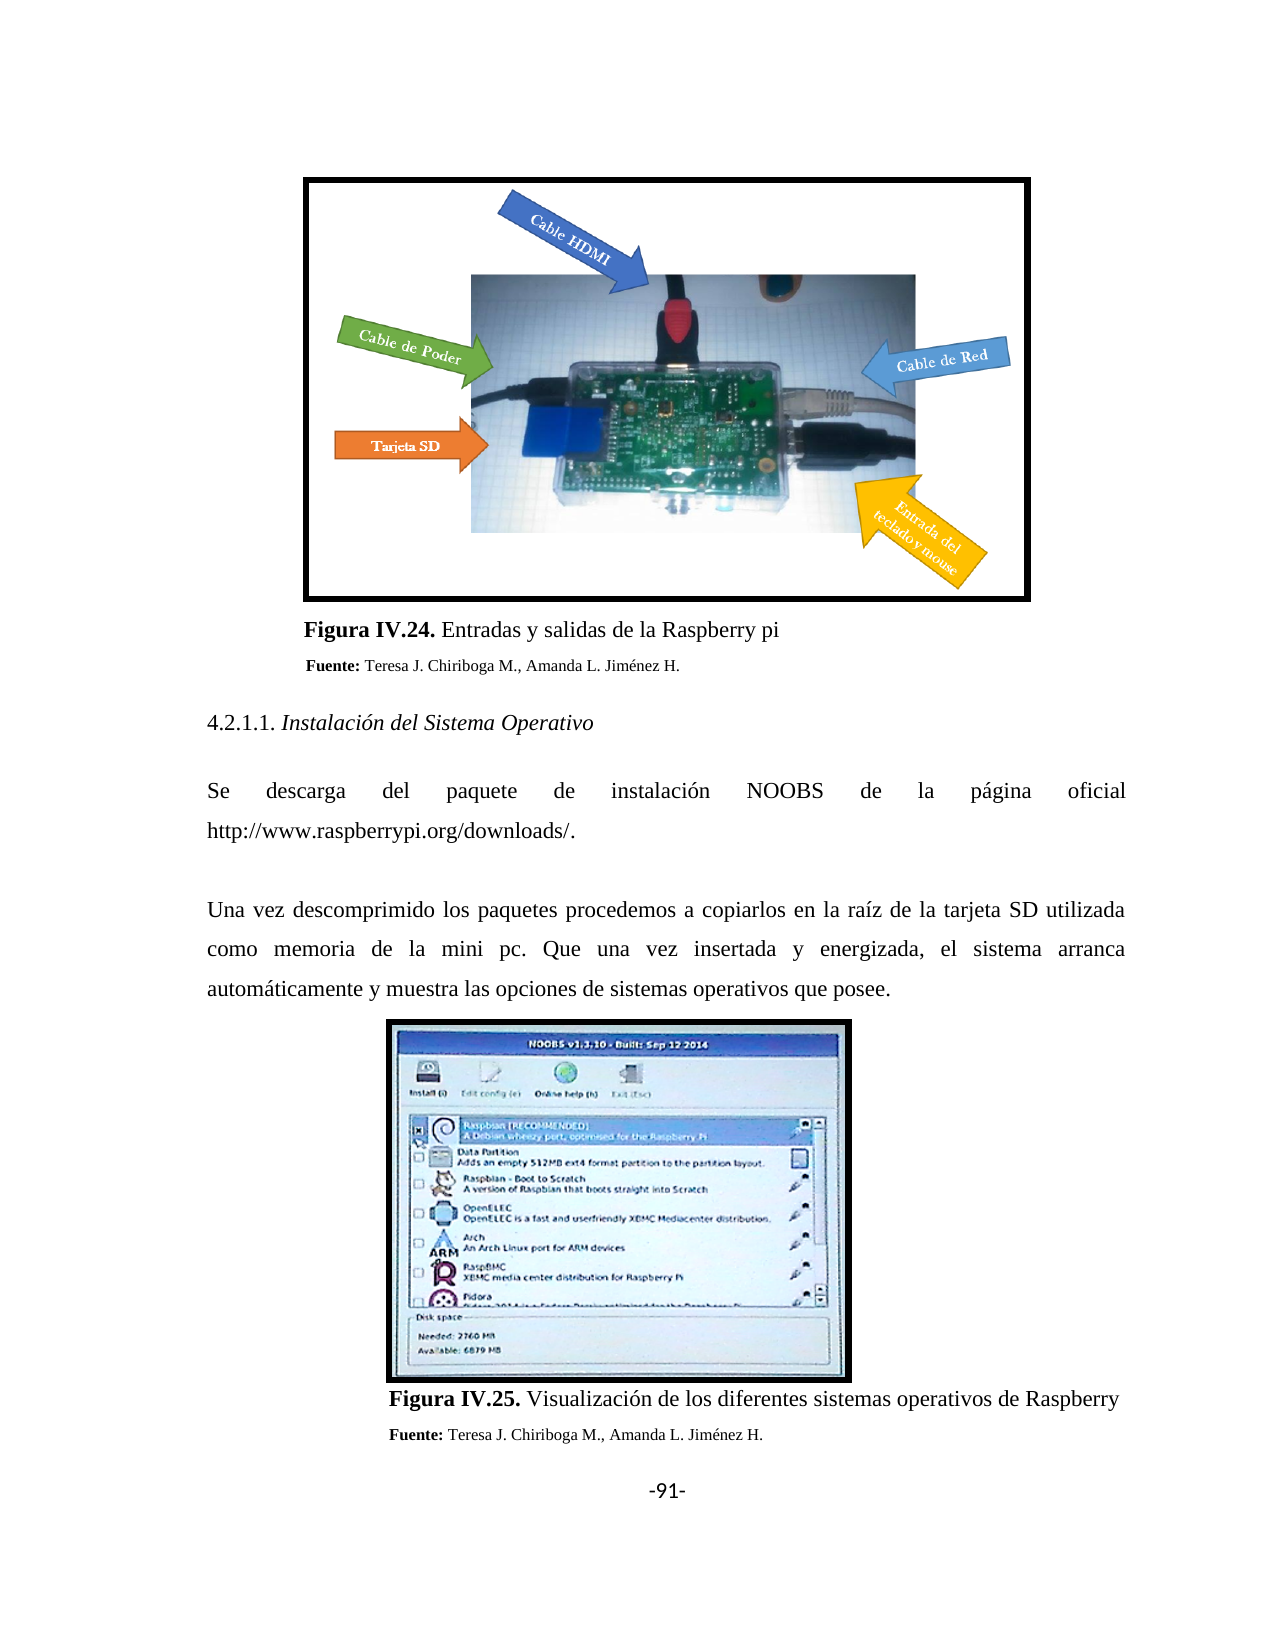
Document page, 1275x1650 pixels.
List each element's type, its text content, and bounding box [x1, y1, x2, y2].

text Figura IV.25. Visualización de los diferentes sistemas operativos de Raspberry [207, 1385, 1127, 1412]
text Figura IV.24. Entradas y salidas de la Raspberry pi [207, 616, 1127, 643]
text Se descarga del paquete de instalación NOOBS de la página oficial http://www.raspberrypi.org/downloads/. [207, 777, 1127, 843]
text Fuente: Teresa J. Chiriboga M., Amanda L. Jiménez H. [207, 656, 1127, 675]
picture [392, 1025, 845, 1377]
text Fuente: Teresa J. Chiriboga M., Amanda L. Jiménez H. [207, 1425, 1127, 1444]
subtitle 4.2.1.1. Instalación del Sistema Operativo [207, 709, 1127, 736]
picture [309, 183, 1024, 596]
text Una vez descomprimido los paquetes procedemos a copiarlos en la raíz de la tarjeta SD utilizada como memoria de la mini pc. Que una vez insertada y energizada, el sistema arranca automáticamente y muestra las opciones de sistemas operativos que posee. [207, 896, 1127, 1001]
